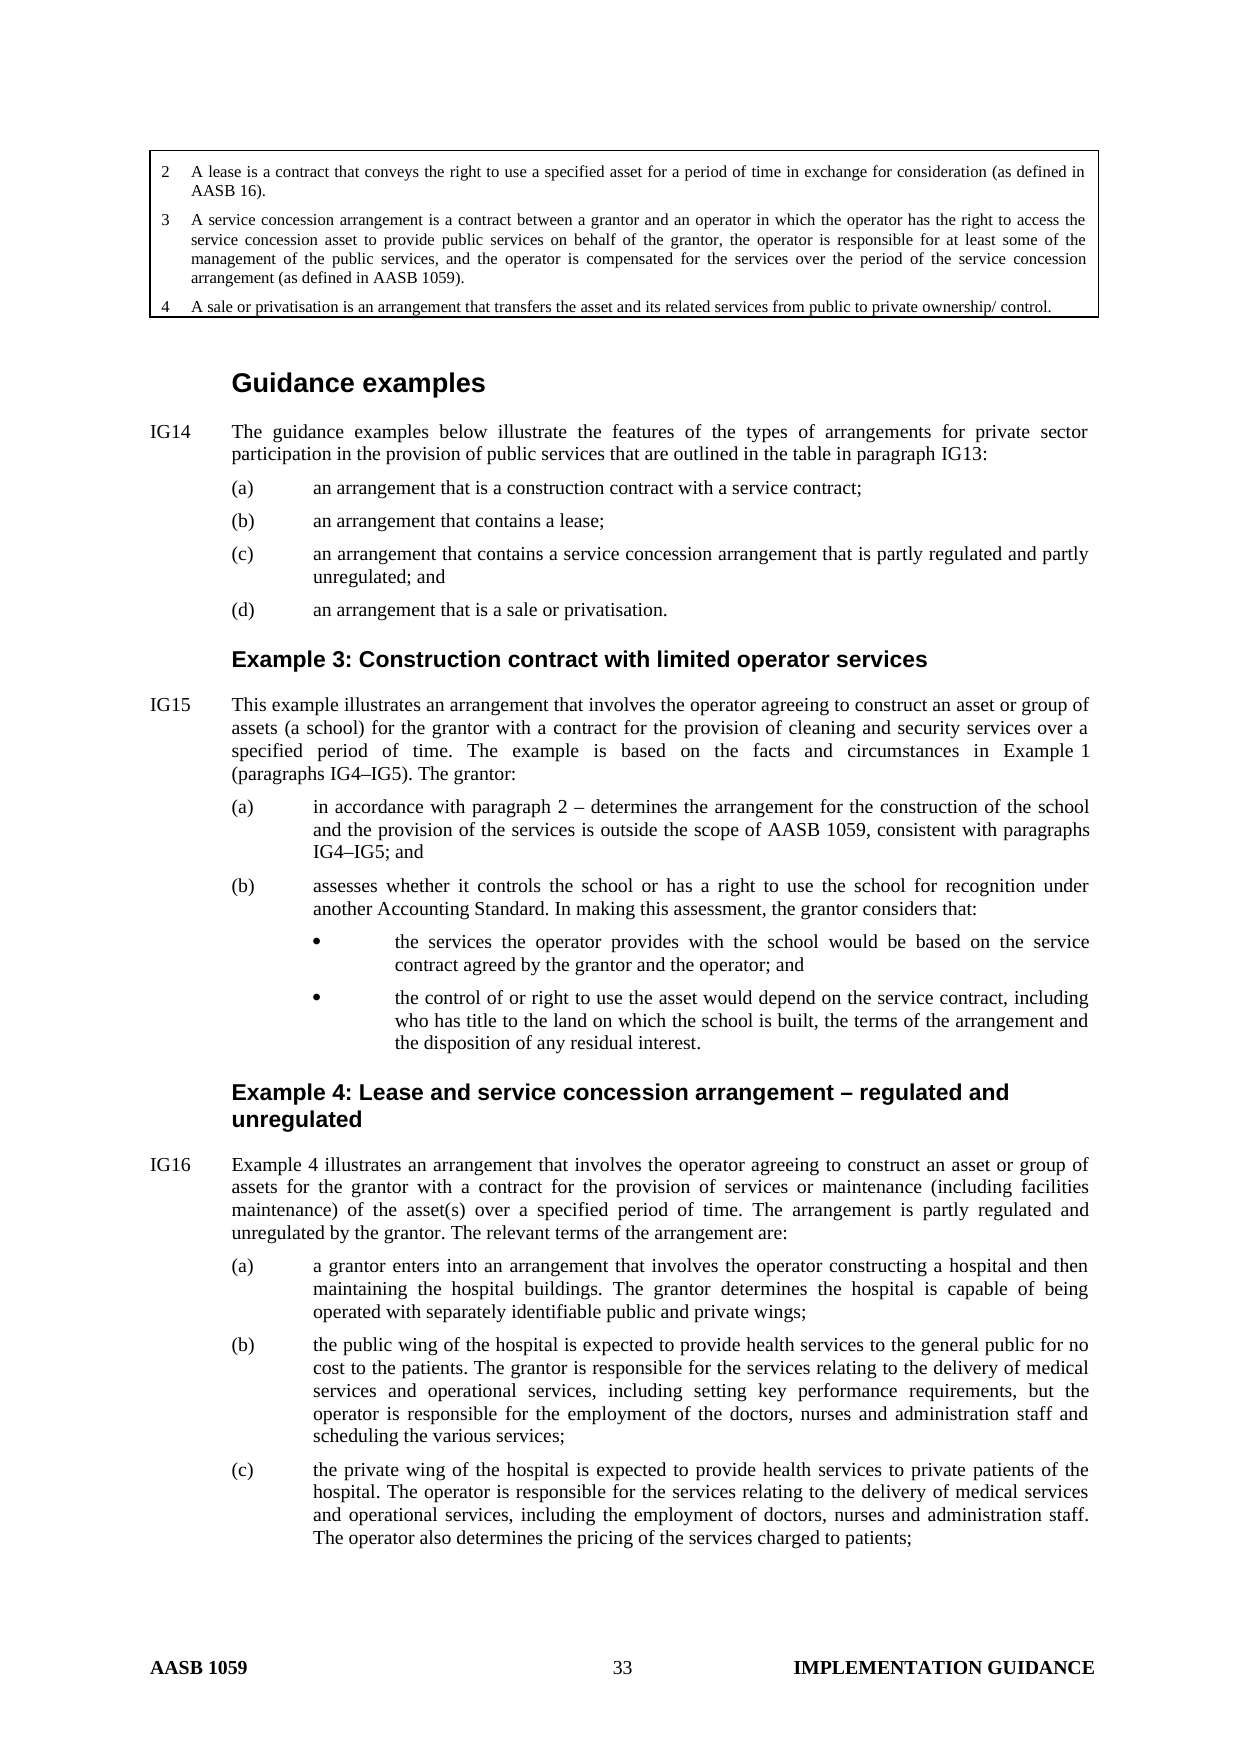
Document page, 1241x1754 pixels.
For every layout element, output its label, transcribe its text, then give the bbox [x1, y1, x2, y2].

title Guidance examples [231, 367, 1090, 399]
list the control of or right to use the asset would depend on the service contract, including who has title to the land on which the school is built, the terms of the arrangement and the disposition of any residual interest. [313, 986, 1090, 1054]
list an arrangement that contains a service concession arrangement that is partly regulated and partly unregulated; and [231, 542, 1090, 588]
list the public wing of the hospital is expected to provide health services to the general public for no cost to the patients. The grantor is responsible for the services relating to the delivery of medical services and operational services, including setting key performance requirements, but the operator is responsible for the employment of the doctors, nurses and administration staff and scheduling the various services; [231, 1333, 1090, 1447]
list an arrangement that contains a lease; [231, 509, 1090, 532]
title Example 4: Lease and service concession arrangement – regulated and unregulated [231, 1079, 1090, 1132]
list a grantor enters into an arrangement that involves the operator constructing a hospital and then maintaining the hospital buildings. The grantor determines the hospital is capable of being operated with separately identifiable public and private wings; [231, 1254, 1090, 1323]
list in accordance with paragraph 2 – determines the arrangement for the construction of the school and the provision of the services is outside the scope of AASB 1059, consistent with paragraphs IG4–IG5; and [231, 795, 1090, 863]
text Example 4 illustrates an arrangement that involves the operator agreeing to construct an asset or group of assets for the grantor with a contract for the provision of services or maintenance (including facilities maintenance) of the asset(s) over a specified period of time. The arrangement is partly regulated and unregulated by the grantor. The relevant terms of the arrangement are: [150, 1153, 1090, 1244]
list an arrangement that is a construction contract with a service contract; [231, 476, 1090, 498]
text This example illustrates an arrangement that involves the operator agreeing to construct an asset or group of assets (a school) for the grantor with a contract for the provision of cleaning and security services over a specified period of time. The example is based on the facts and circumstances in Example 1 (paragraphs IG4–IG5). The grantor: [150, 693, 1090, 784]
list an arrangement that is a sale or privatisation. [231, 598, 1090, 621]
table_header A lease is a contract that conveys the right to use a specified asset for a period of time in exchange for consideration (as defined in AASB 16). A service concession arrangement is a contract between a grantor and an operator in which the operator has the right to access the service concession asset to provide public services on behalf of the grantor, the operator is responsible for at least some of the management of the public services, and the operator is compensated for the services over the period of the service concession arrangement (as defined in AASB 1059). A sale or privatisation is an arrangement that transfers the asset and its related services from public to private ownership/ control. [151, 151, 1098, 316]
text The guidance examples below illustrate the features of the types of arrangements for private sector participation in the provision of public services that are outlined in the table in paragraph IG13: [150, 419, 1090, 465]
list the services the operator provides with the school would be based on the service contract agreed by the grantor and the operator; and [313, 930, 1090, 975]
list the private wing of the hospital is expected to provide health services to private patients of the hospital. The operator is responsible for the services relating to the delivery of medical services and operational services, including the employment of doctors, nurses and administration staff. The operator also determines the pricing of the services charged to patients; [231, 1458, 1090, 1549]
title Example 3: Construction contract with limited operator services [231, 646, 1090, 672]
list assesses whether it controls the school or has a right to use the school for recognition under another Accounting Standard. In making this assessment, the grantor considers that: [231, 874, 1090, 919]
